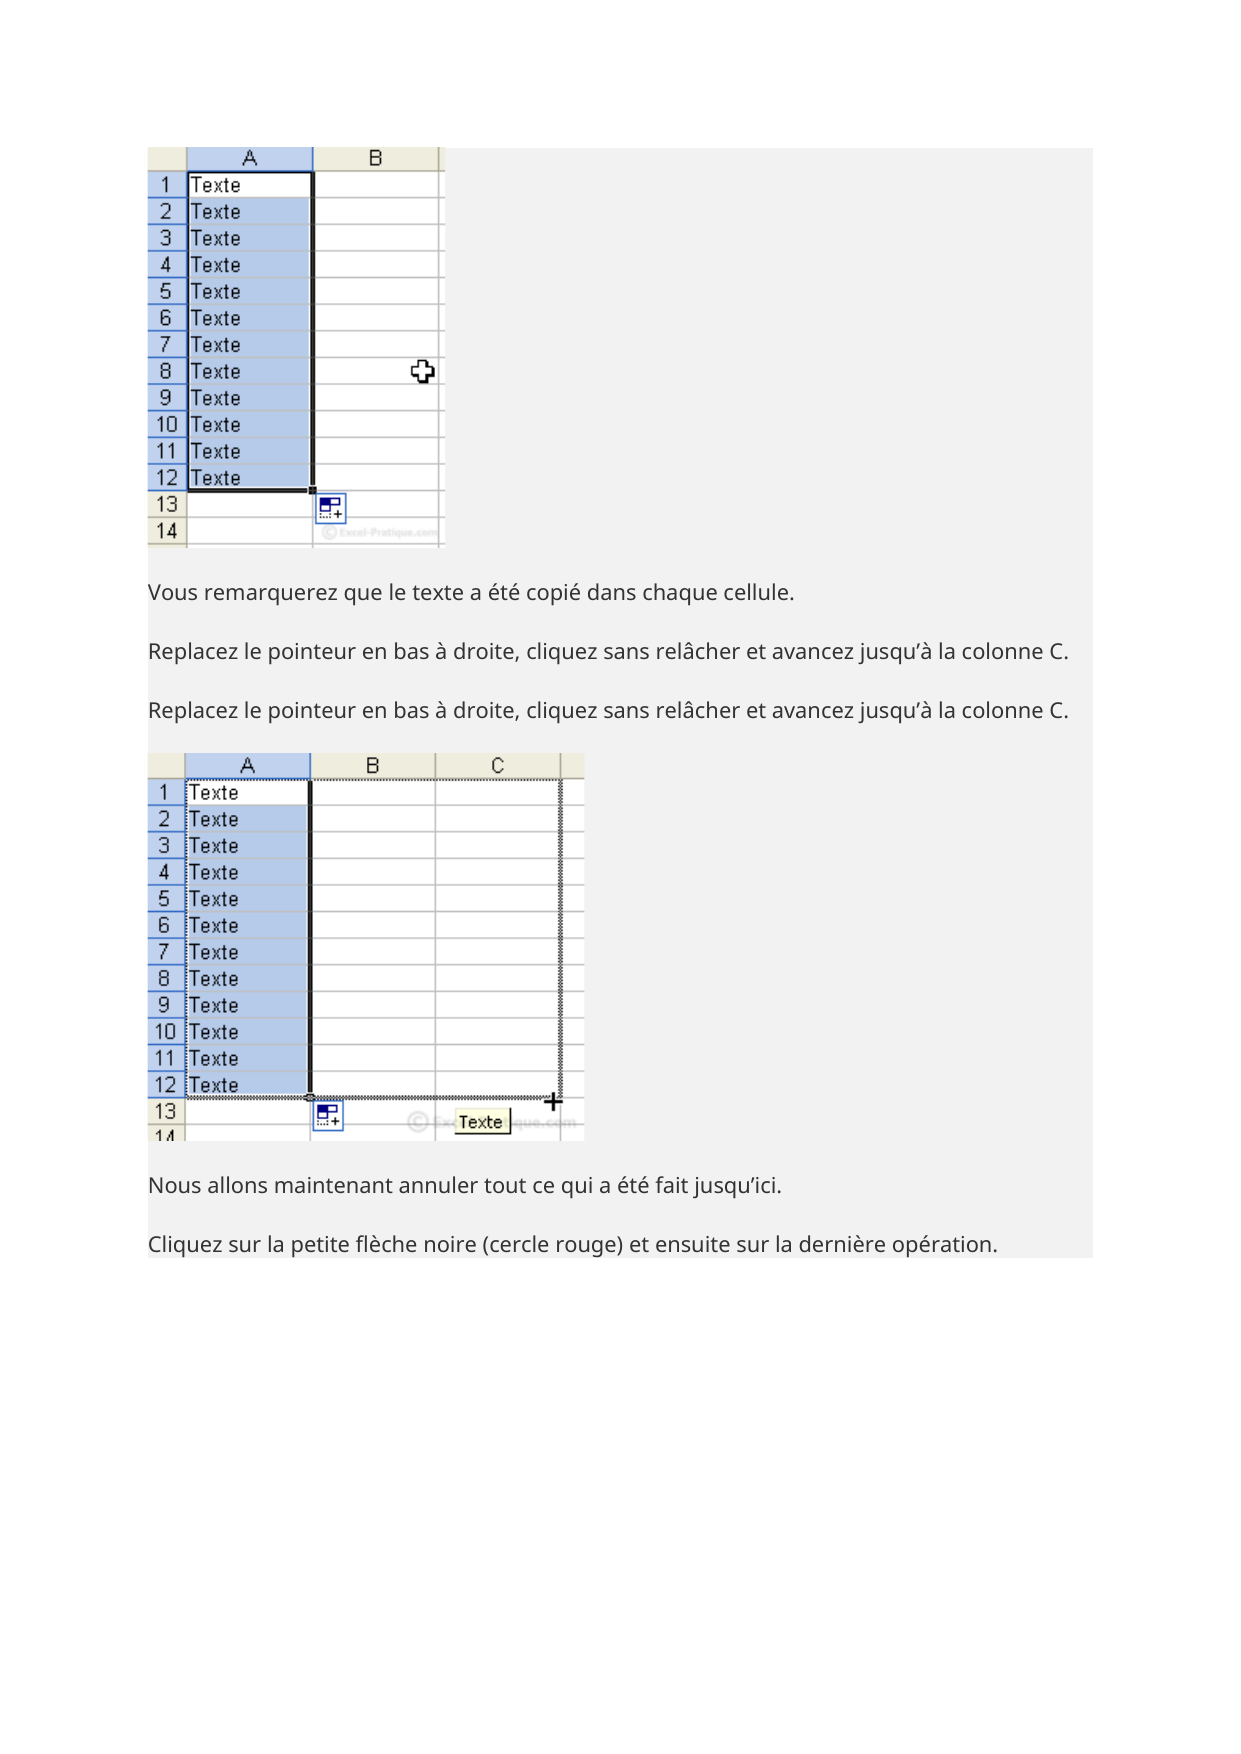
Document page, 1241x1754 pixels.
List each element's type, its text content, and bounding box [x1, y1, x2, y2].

text Replacez le pointeur en bas à droite, cliquez sans relâcher et avancez jusqu’à la colonne C. [148, 636, 1093, 666]
text Replacez le pointeur en bas à droite, cliquez sans relâcher et avancez jusqu’à la colonne C. [148, 695, 1093, 724]
text Cliquez sur la petite flèche noire (cercle rouge) et ensuite sur la dernière opération. [148, 1229, 1093, 1258]
text Vous remarquerez que le texte a été copié dans chaque cellule. [148, 577, 1093, 607]
text Nous allons maintenant annuler tout ce qui a été fait jusqu’ici. [148, 1170, 1093, 1199]
picture [147, 147, 445, 548]
picture [147, 753, 585, 1141]
